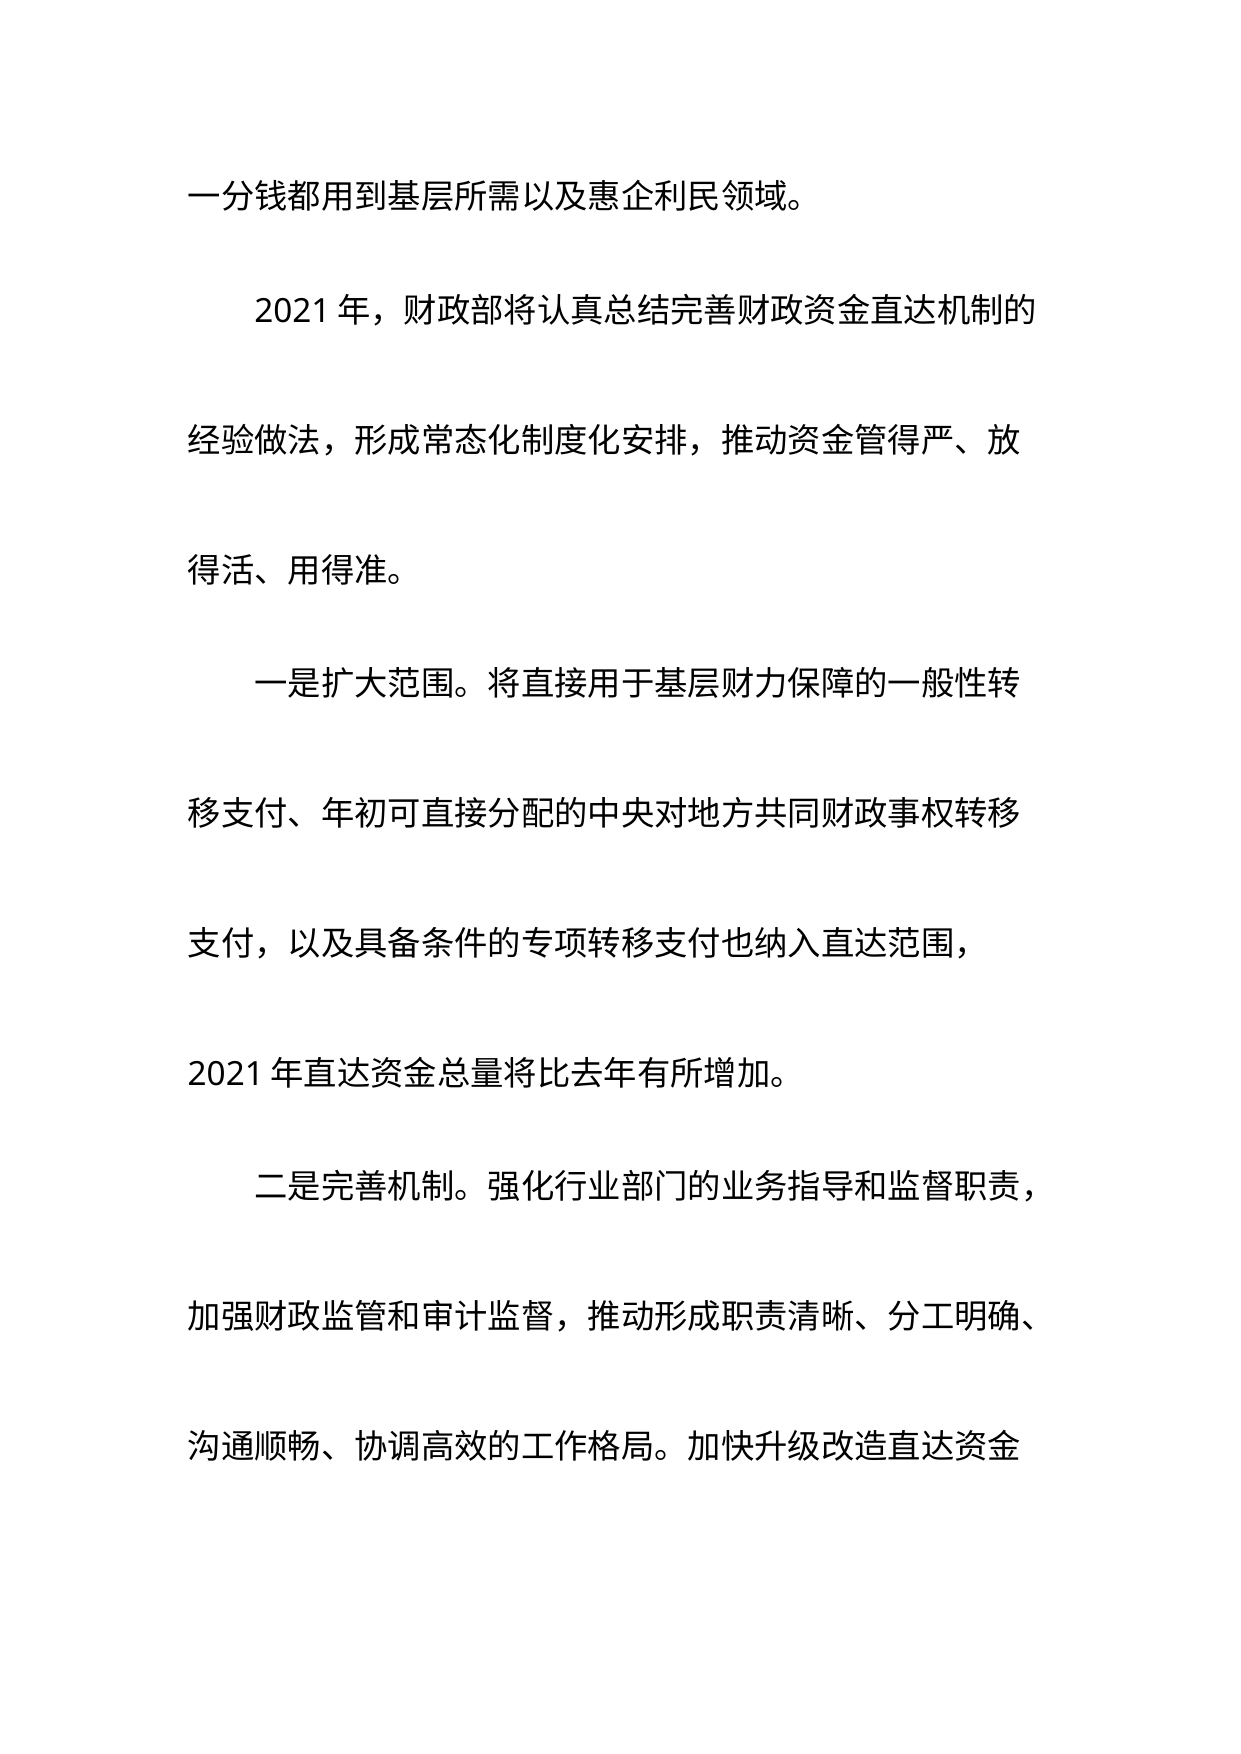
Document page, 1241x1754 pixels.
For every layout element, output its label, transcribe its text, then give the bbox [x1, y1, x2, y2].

text 2021年，财政部将认真总结完善财政资金直达机制的经验做法，形成常态化制度化安排，推动资金管得严、放得活、用得准。 [187, 275, 1053, 600]
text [187, 1152, 1053, 1477]
text 一是扩大范围。将直接用于基层财力保障的一般性转移支付、年初可直接分配的中央对地方共同财政事权转移支付，以及具备条件的专项转移支付也纳入直达范围，2021年直达资金总量将比去年有所增加。 [187, 648, 1053, 1103]
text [187, 162, 1053, 227]
